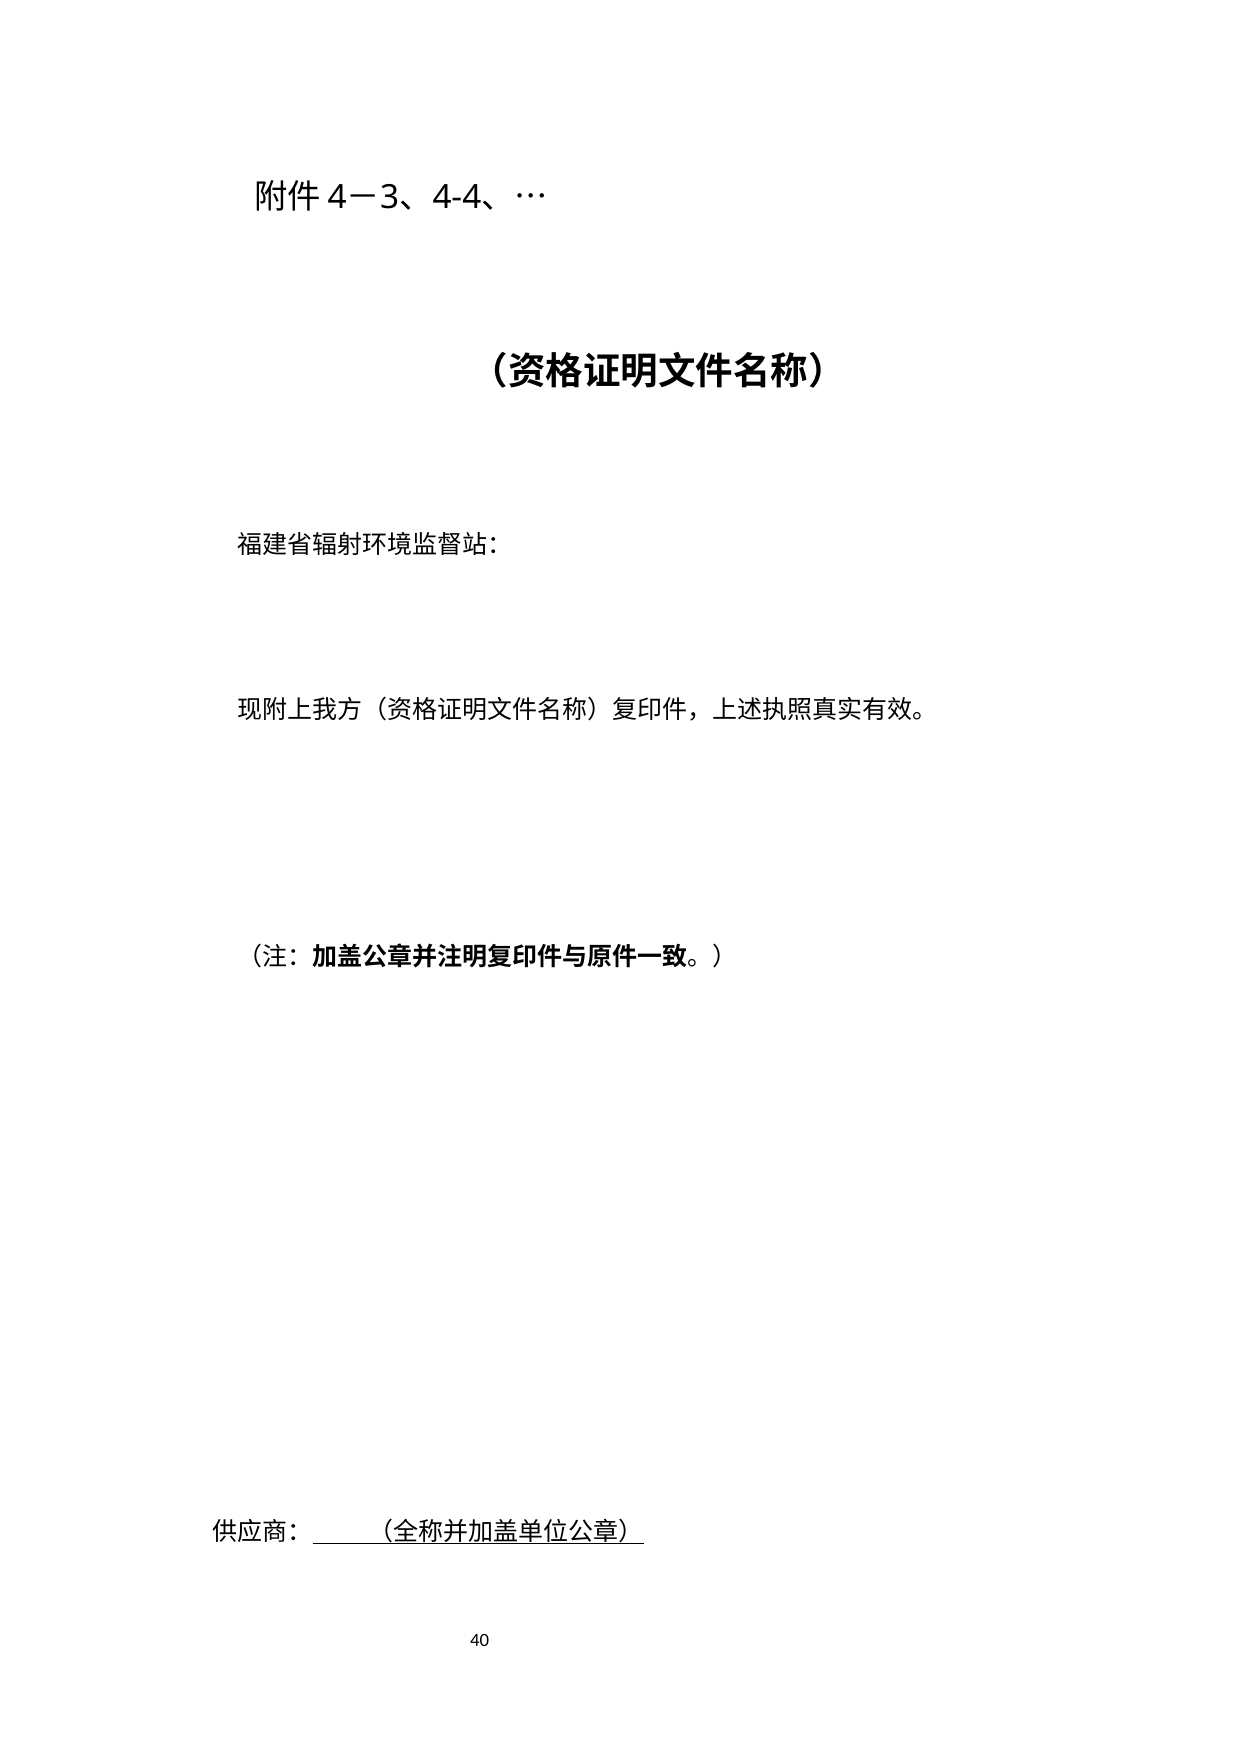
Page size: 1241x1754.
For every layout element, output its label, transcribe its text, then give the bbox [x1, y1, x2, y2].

text 供应商： （全称并加盖单位公章） [187, 1497, 1053, 1562]
text 现附上我方（资格证明文件名称）复印件，上述执照真实有效。 [187, 675, 1053, 740]
text （资格证明文件名称） [187, 336, 1053, 401]
text 附件4－3、4-4、… [187, 162, 1053, 227]
text 福建省辐射环境监督站： [187, 510, 1053, 575]
text （注：加盖公章并注明复印件与原件一致。） [187, 922, 1053, 987]
